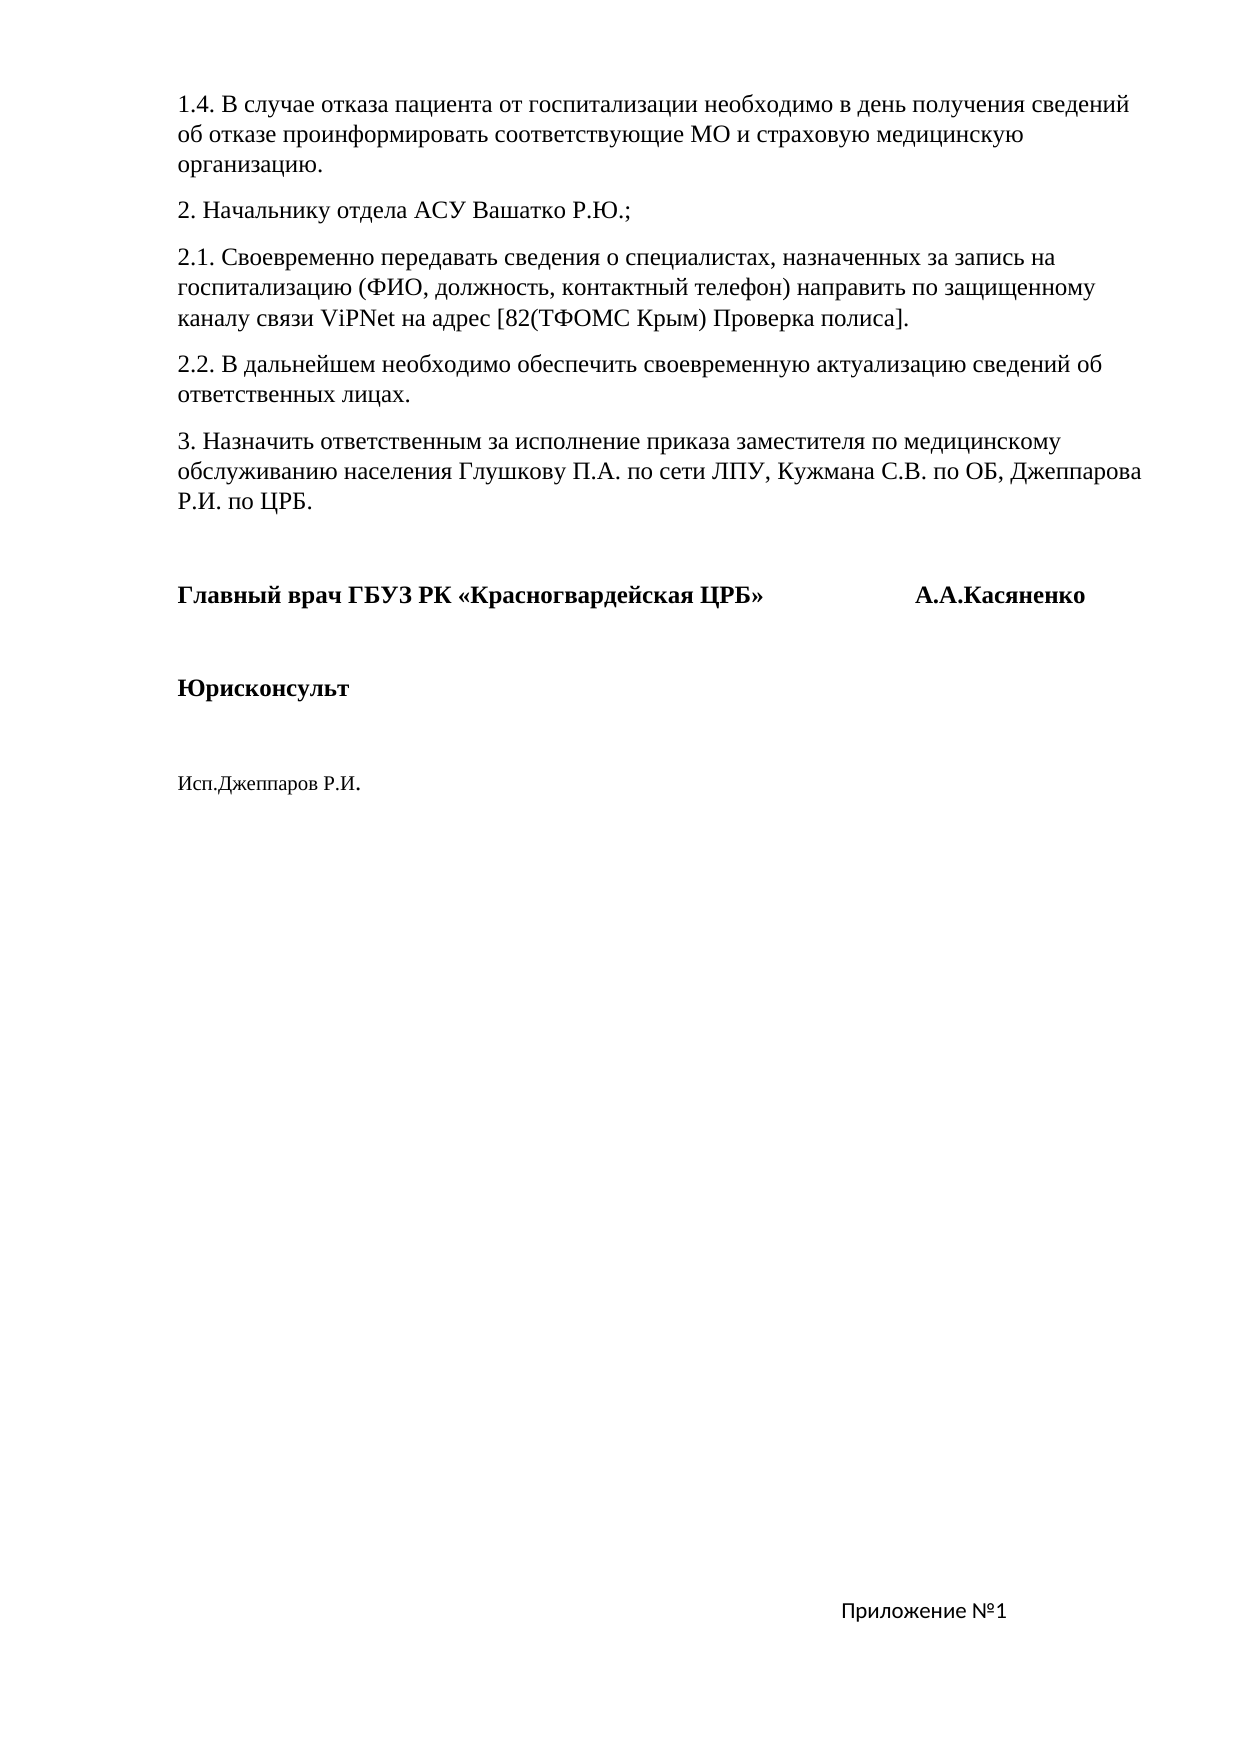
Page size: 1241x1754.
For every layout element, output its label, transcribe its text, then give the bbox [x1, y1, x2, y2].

text Главный врач ГБУЗ РК «Красногвардейская ЦРБ» А.А.Касяненко [177, 580, 1152, 609]
text 2. Начальнику отдела АСУ Вашатко Р.Ю.; [177, 196, 1152, 224]
text 2.2. В дальнейшем необходимо обеспечить своевременную актуализацию сведений об ответственных лицах. [177, 349, 1152, 408]
text 3. Назначить ответственным за исполнение приказа заместителя по медицинскому обслуживанию населения Глушкову П.А. по сети ЛПУ, Кужмана С.В. по ОБ, Джеппарова Р.И. по ЦРБ. [177, 426, 1152, 515]
text Юрисконсульт [177, 673, 1152, 702]
text Исп.Джеппаров Р.И. [177, 767, 1152, 796]
text 1.4. В случае отказа пациента от госпитализации необходимо в день получения сведений об отказе проинформировать соответствующие МО и страховую медицинскую организацию. [177, 89, 1152, 178]
text Приложение №1 [177, 1597, 1152, 1624]
text 2.1. Своевременно передавать сведения о специалистах, назначенных за запись на госпитализацию (ФИО, должность, контактный телефон) направить по защищенному каналу связи ViPNet на адрес [82(ТФОМС Крым) Проверка полиса]. [177, 242, 1152, 331]
